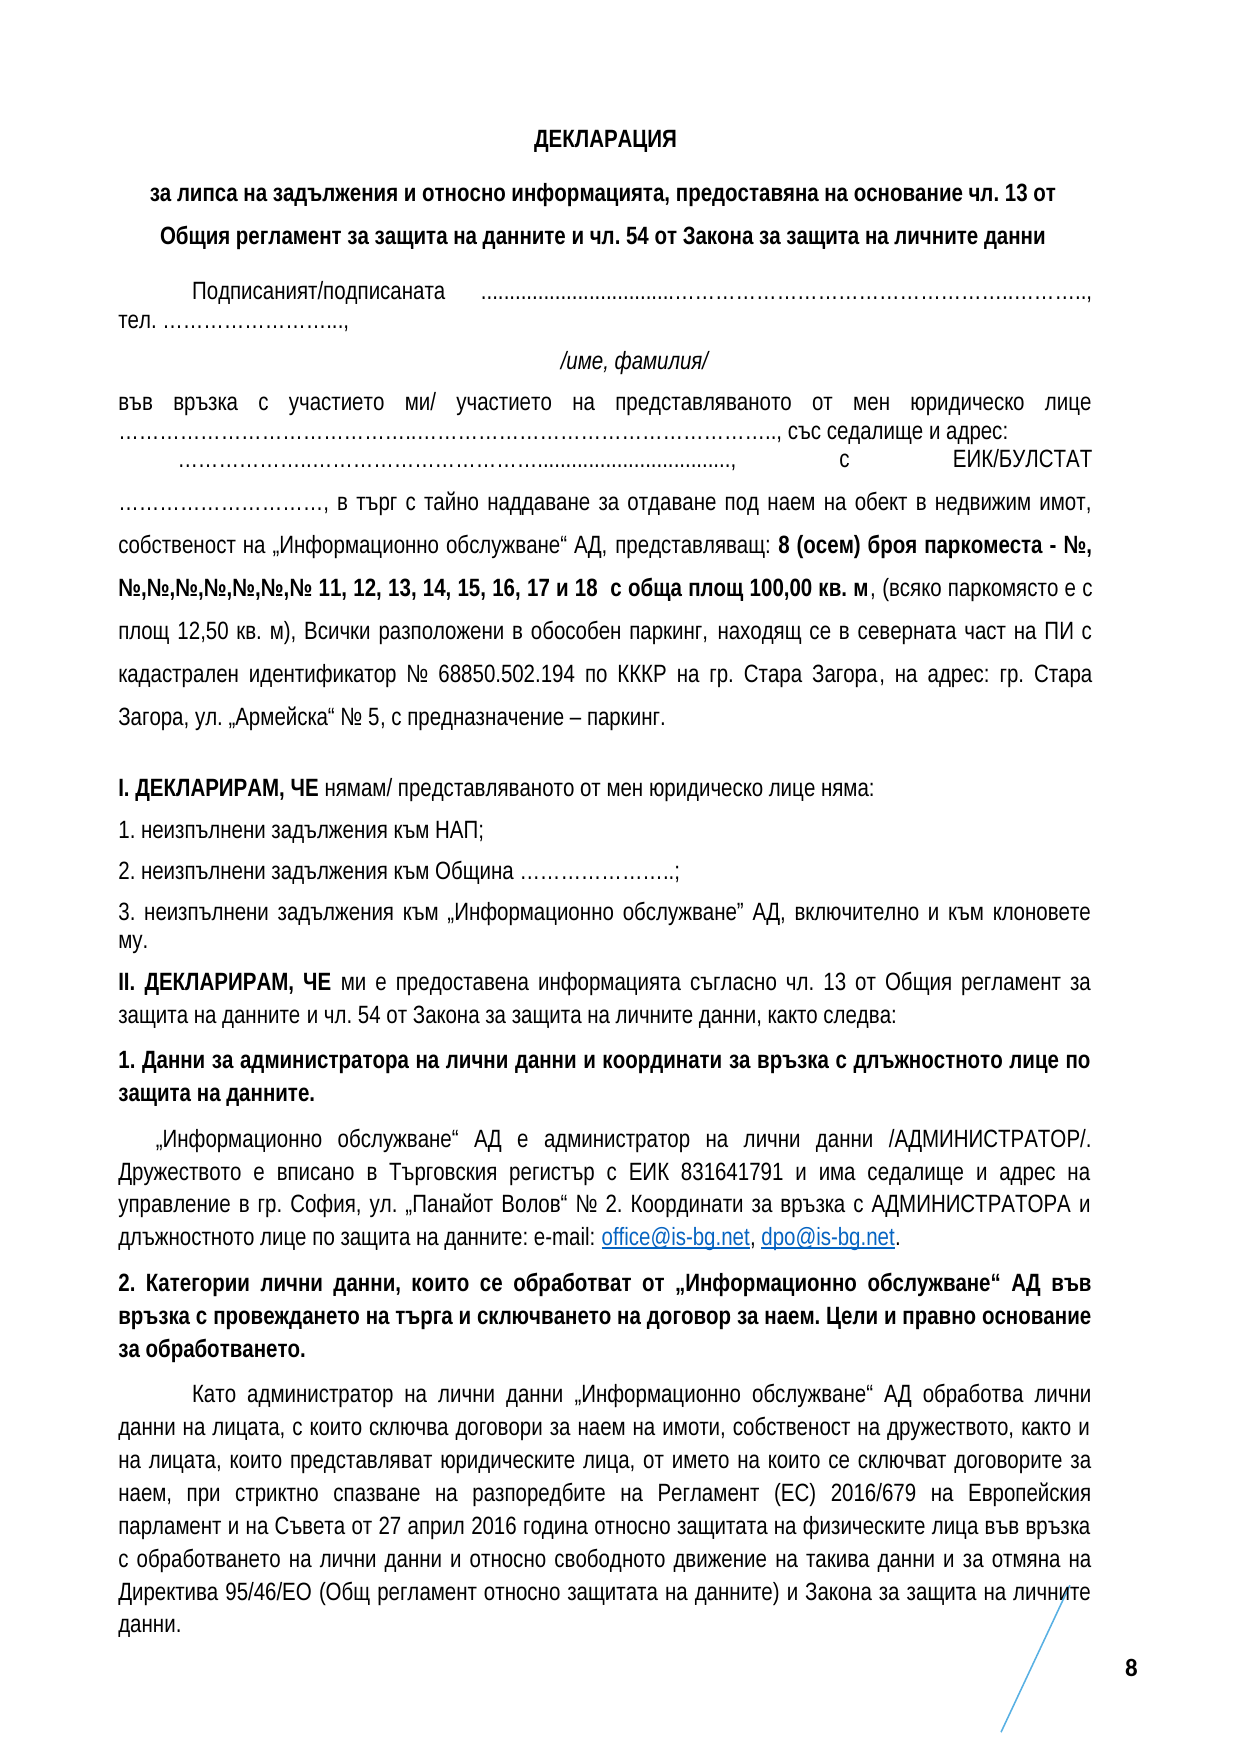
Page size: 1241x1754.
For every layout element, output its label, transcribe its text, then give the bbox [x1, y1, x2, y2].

text II. ДЕКЛАРИРАМ, ЧЕ ми е предоставена информацията съгласно чл. 13 от Общия регламент за защита на данните и чл. 54 от Закона за защита на личните данни, както следва: [118, 967, 1093, 1028]
text за липса на задължения и относно информацията, предоставяна на основание чл. 13 от Общия регламент за защита на данните и чл. 54 от Закона за защита на личните данни [118, 178, 1088, 249]
list ………………..…………………………….................................., с ЕИК/БУЛСТАТ …………………………, в търг с тайно наддаване за отдаване под наем на обект в недвижим имот, собственост на „Информационно обслужване“ АД, представляващ: 8 (осем) броя паркоместа - №,№,№,№,№,№,№,№ 11, 12, 13, 14, 15, 16, 17 и 18 с обща площ 100,00 кв. м, (всяко паркомясто е с площ 12,50 кв. м), Всички разположени в обособен паркинг, находящ се в северната част на ПИ с кадастрален идентификатор № 68850.502.194 по КККР на гр. Стара Загора, на адрес: гр. Стара Загора, ул. „Армейска“ № 5, с предназначение – паркинг. [118, 444, 1093, 731]
text 3. неизпълнени задължения към „Информационно обслужване” АД, включително и към клоновете му. [118, 897, 1093, 954]
text 1. неизпълнени задължения към НАП; [118, 814, 1093, 843]
text Подписаният/подписаната ..................................…………………………………………..……….., тел. ……………………..., [118, 276, 1093, 333]
text /име, фамилия/ [118, 346, 1093, 374]
text Като администратор на лични данни „Информационно обслужване“ АД обработва лични данни на лицата, с които сключва договори за наем на имоти, собственост на дружеството, както и на лицата, които представляват юридическите лица, от името на които се сключват договорите за наем, при стриктно спазване на разпоредбите на Регламент (ЕС) 2016/679 на Европейския парламент и на Съвета от 27 април 2016 година относно защитата на физическите лица във връзка с обработването на лични данни и относно свободното движение на такива данни и за отмяна на Директива 95/46/ЕО (Общ регламент относно защитата на данните) и Закона за защита на личните данни. [118, 1379, 1093, 1638]
text „Информационно обслужване“ АД е администратор на лични данни /АДМИНИСТРАТОР/. Дружеството е вписано в Търговския регистър с ЕИК 831641791 и има седалище и адрес на управление в гр. София, ул. „Панайот Волов“ № 2. Координати за връзка с АДМИНИСТРАТОРА и длъжностното лице по защита на данните: e-mail: office@is-bg.net, dpo@is-bg.net. [118, 1123, 1093, 1251]
text ДЕКЛАРАЦИЯ [118, 124, 1093, 153]
text 2. Категории лични данни, които се обработват от „Информационно обслужване“ АД във връзка с провеждането на търга и сключването на договор за наем. Цели и правно основание за обработването. [118, 1268, 1093, 1362]
text 1. Данни за администратора на лични данни и координати за връзка с длъжностното лице по защита на данните. [118, 1045, 1093, 1107]
text във връзка с участието ми/ участието на представляваното от мен юридическо лице ……………………………………..…………………………………………….., със седалище и адрес: [118, 387, 1093, 444]
text 2. неизпълнени задължения към Община …………………..; [118, 856, 1093, 884]
text I. ДЕКЛАРИРАМ, ЧЕ нямам/ представляваното от мен юридическо лице няма: [118, 773, 1093, 802]
